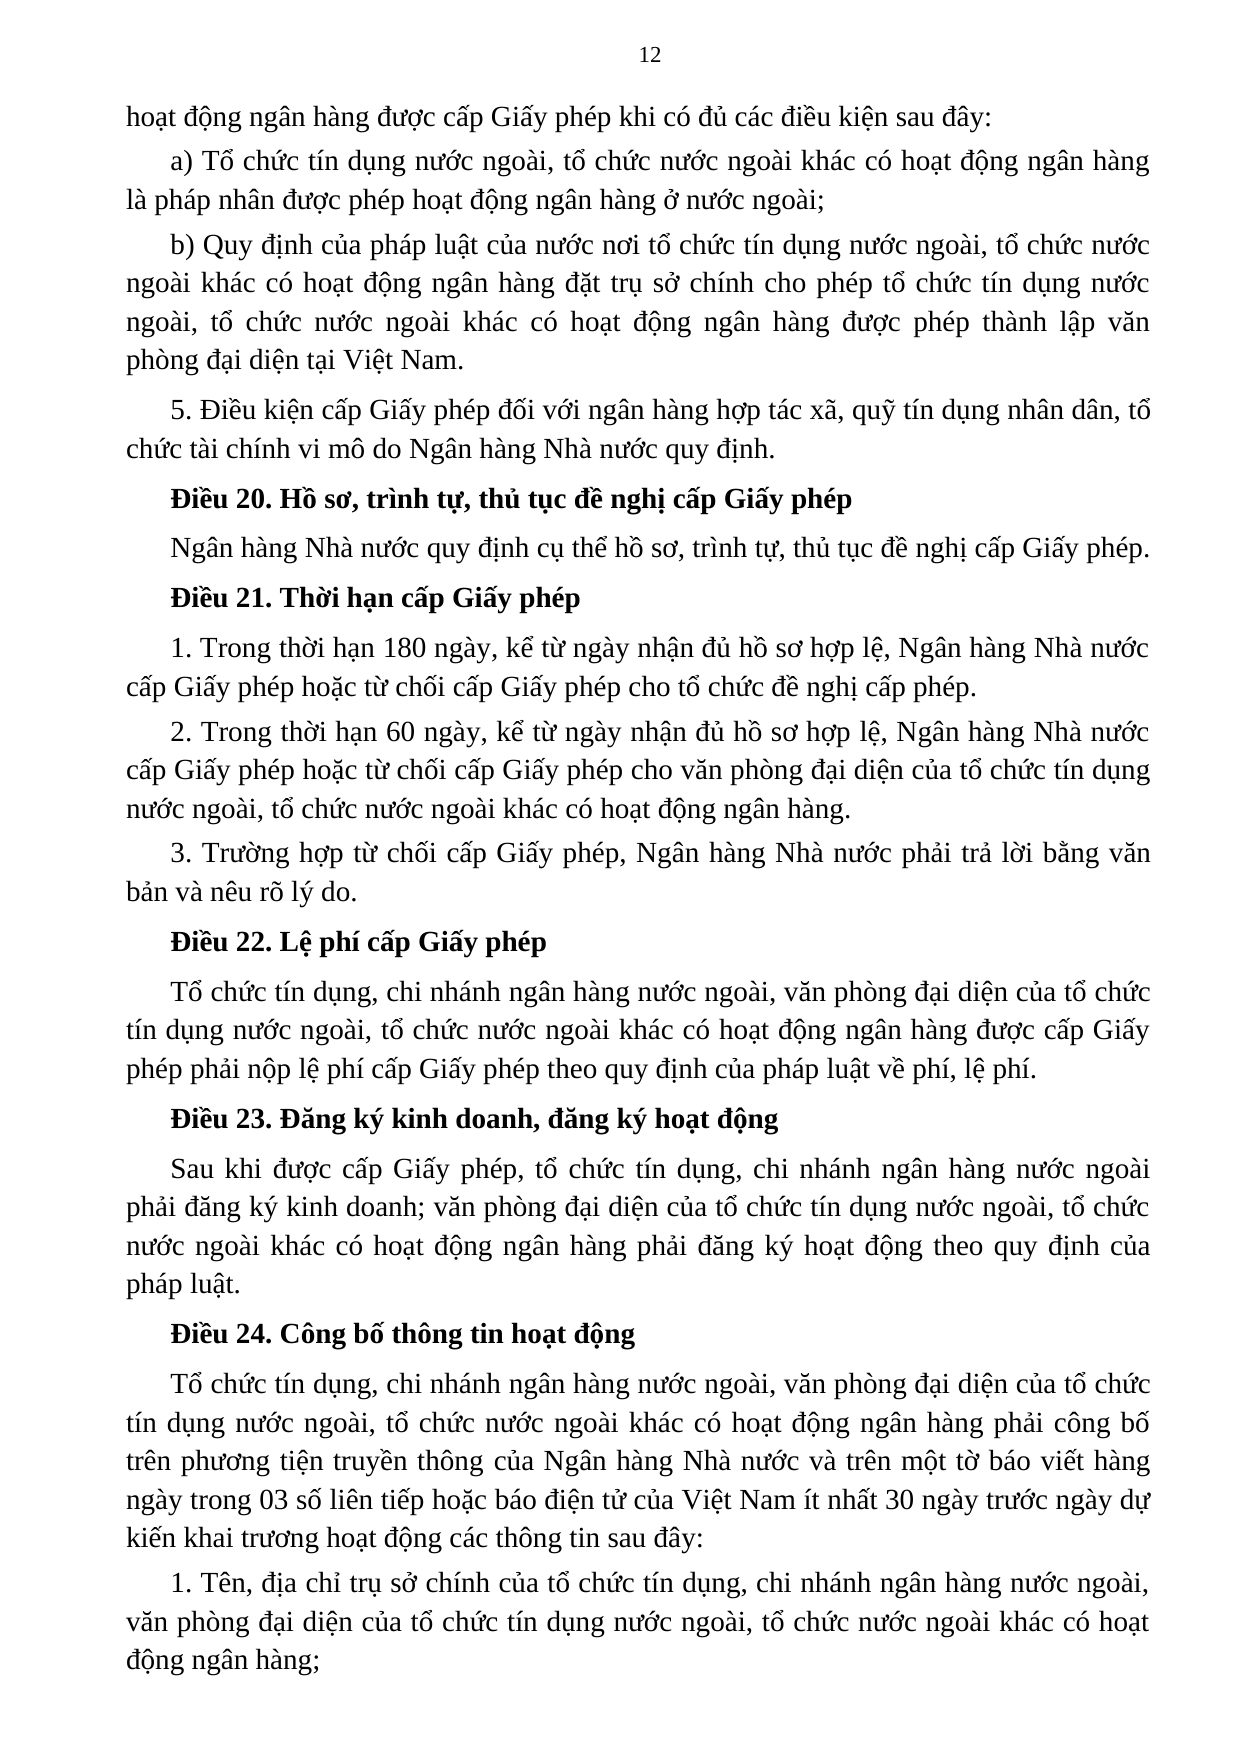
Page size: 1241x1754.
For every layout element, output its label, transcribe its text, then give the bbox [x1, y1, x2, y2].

table_cell Sau khi được cấp Giấy phép, tổ chức tín dụng, chi nhánh ngân hàng nước ngoài phải đăng ký kinh doanh; văn phòng đại diện của tổ chức tín dụng nước ngoài, tổ chức nước ngoài khác có hoạt động ngân hàng phải đăng ký hoạt động theo quy định của pháp luật. [115, 1145, 1163, 1310]
table_cell 5. Điều kiện cấp Giấy phép đối với ngân hàng hợp tác xã, quỹ tín dụng nhân dân, tổ chức tài chính vi mô do Ngân hàng Nhà nước quy định. [115, 386, 1163, 474]
table_cell Ngân hàng Nhà nước quy định cụ thể hồ sơ, trình tự, thủ tục đề nghị cấp Giấy phép. [115, 524, 1163, 574]
table_cell Điều 21. Thời hạn cấp Giấy phép [115, 574, 1163, 624]
table_cell Điều 22. Lệ phí cấp Giấy phép [115, 918, 1163, 968]
table_cell 1. Trong thời hạn 180 ngày, kể từ ngày nhận đủ hồ sơ hợp lệ, Ngân hàng Nhà nước cấp Giấy phép hoặc từ chối cấp Giấy phép cho tổ chức đề nghị cấp phép. 2. Trong thời hạn 60 ngày, kể từ ngày nhận đủ hồ sơ hợp lệ, Ngân hàng Nhà nước cấp Giấy phép hoặc từ chối cấp Giấy phép cho văn phòng đại diện của tổ chức tín dụng nước ngoài, tổ chức nước ngoài khác có hoạt động ngân hàng. 3. Trường hợp từ chối cấp Giấy phép, Ngân hàng Nhà nước phải trả lời bằng văn bản và nêu rõ lý do. [115, 624, 1163, 918]
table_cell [115, 1360, 1163, 1686]
table_cell Điều 24. Công bố thông tin hoạt động [115, 1310, 1163, 1360]
table_cell Điều 23. Đăng ký kinh doanh, đăng ký hoạt động [115, 1095, 1163, 1144]
table_cell Tổ chức tín dụng, chi nhánh ngân hàng nước ngoài, văn phòng đại diện của tổ chức tín dụng nước ngoài, tổ chức nước ngoài khác có hoạt động ngân hàng được cấp Giấy phép phải nộp lệ phí cấp Giấy phép theo quy định của pháp luật về phí, lệ phí. [115, 968, 1163, 1095]
table_cell Điều 20. Hồ sơ, trình tự, thủ tục đề nghị cấp Giấy phép [115, 475, 1163, 524]
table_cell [115, 93, 1163, 386]
